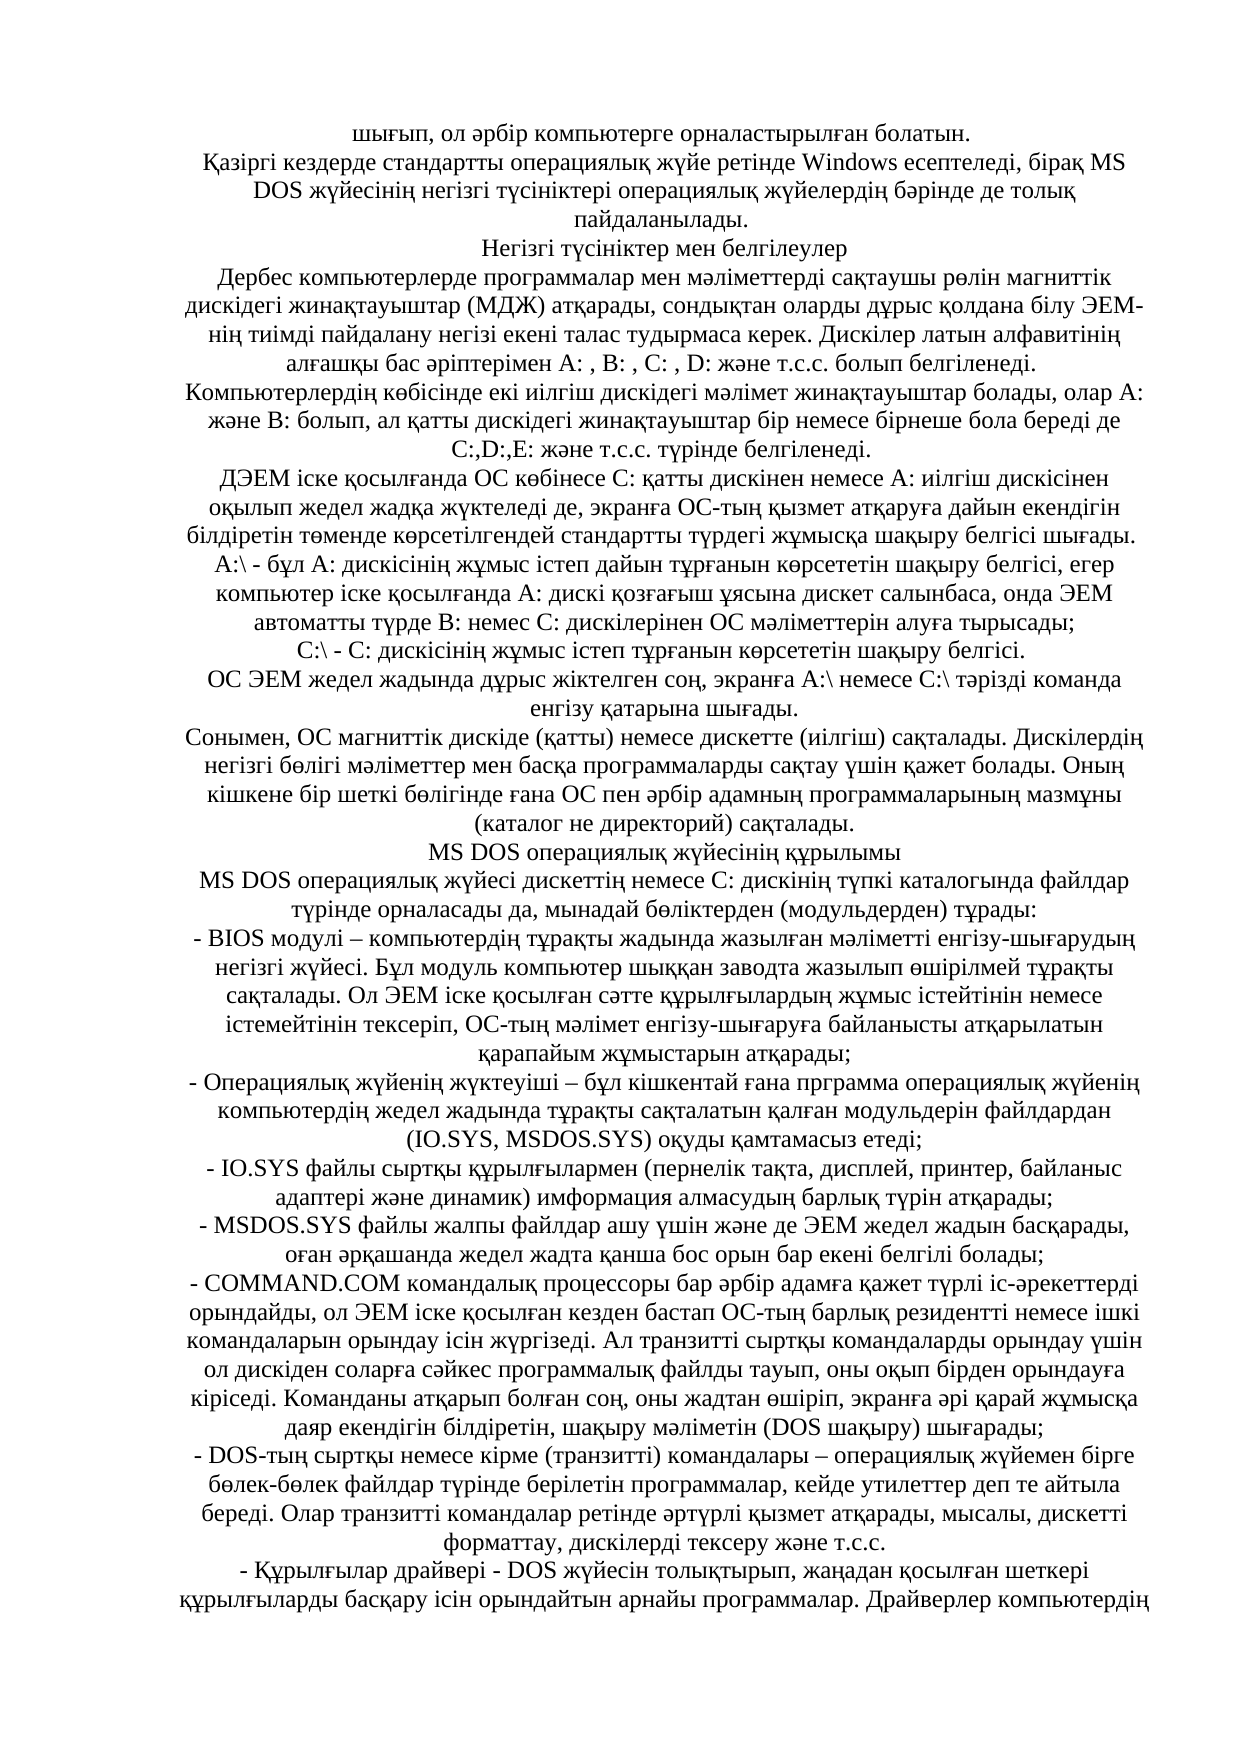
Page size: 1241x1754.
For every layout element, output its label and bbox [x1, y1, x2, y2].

text [177, 118, 1152, 1613]
